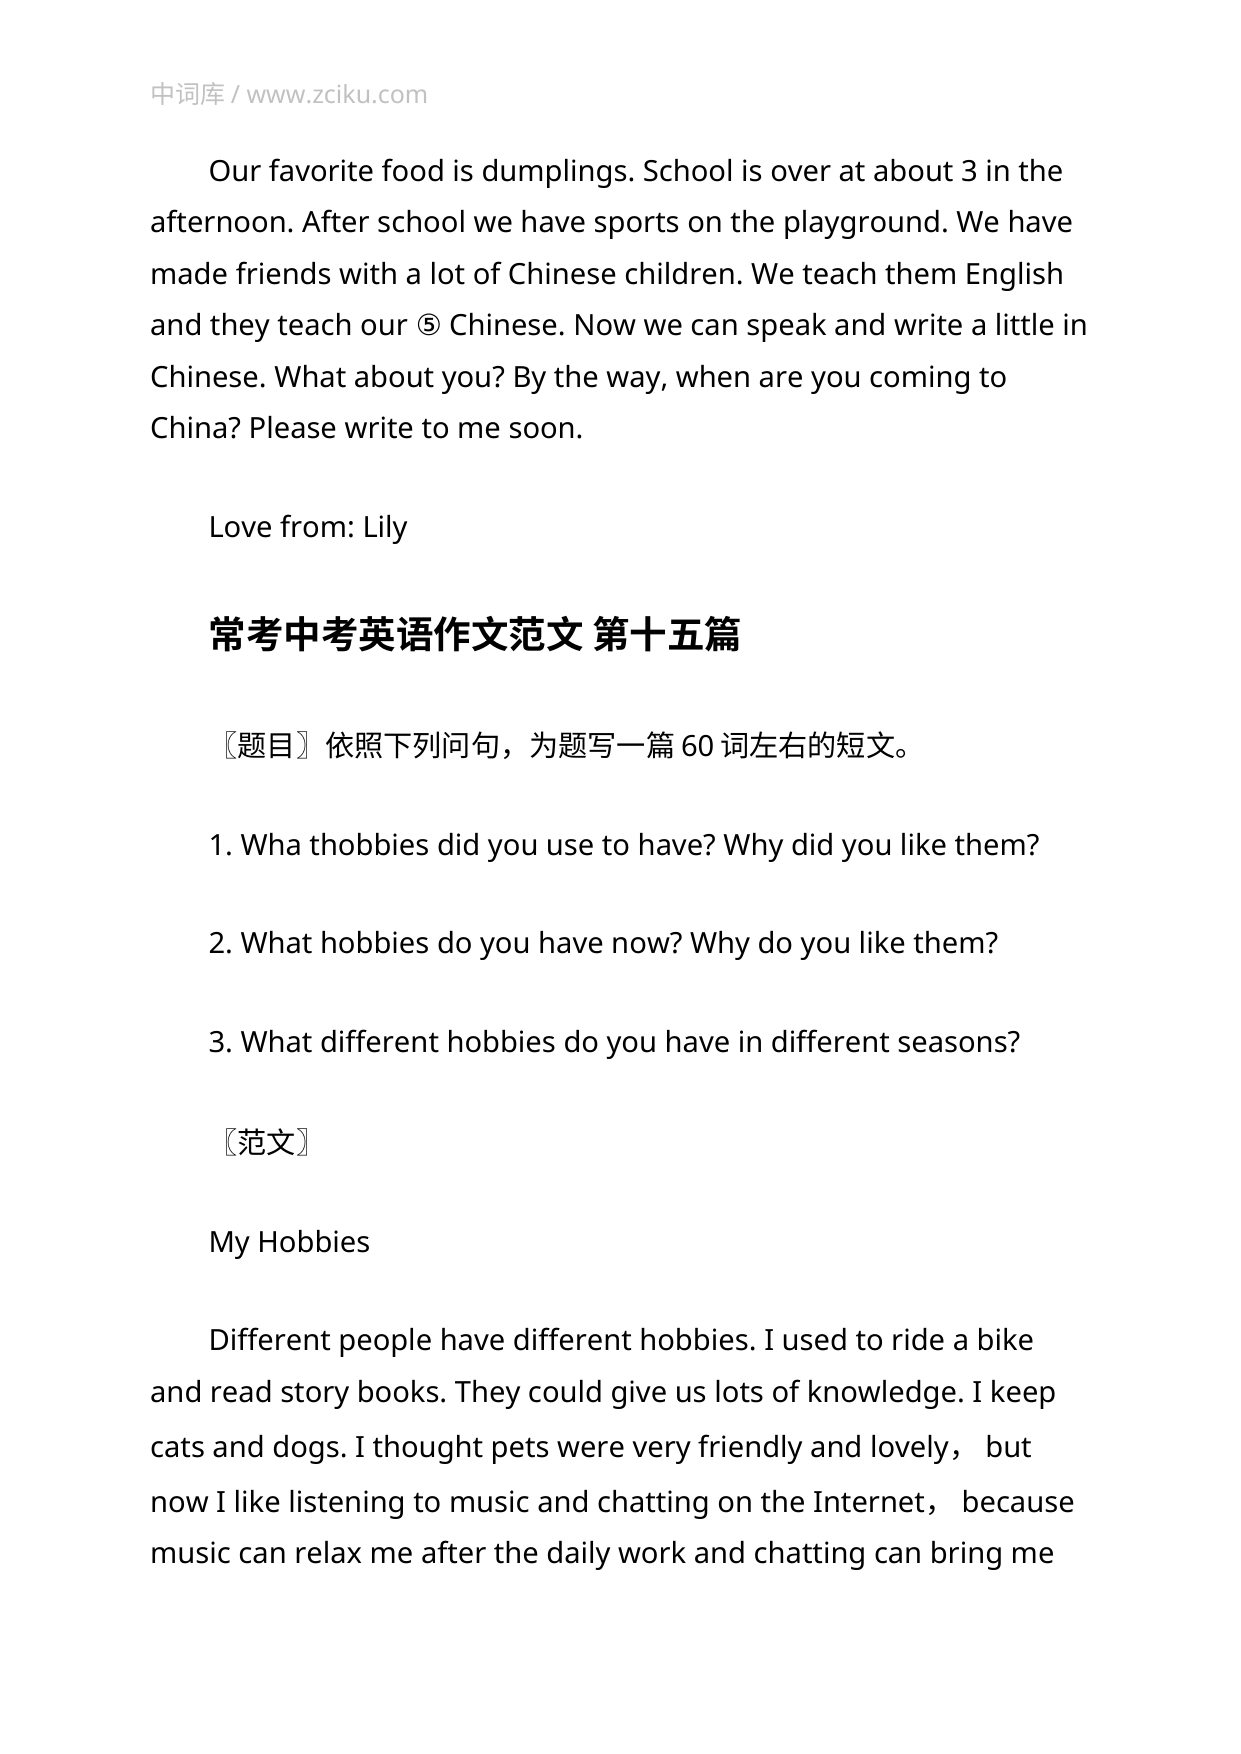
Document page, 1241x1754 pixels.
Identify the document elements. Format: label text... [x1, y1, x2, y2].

text Our favorite food is dumplings. School is over at about 3 in the afternoon. After school we have sports on the playground. We have made friends with a lot of Chinese children. We teach them English and they teach our ⑤ Chinese. Now we can speak and write a little in Chinese. What about you? By the way, when are you coming to China? Please write to me soon. [150, 150, 1090, 447]
text 1. Wha thobbies did you use to have? Why did you like them? [150, 824, 1090, 864]
text 常考中考英语作文范文 第十五篇 [150, 605, 1090, 659]
text My Hobbies [150, 1221, 1090, 1261]
text 2. What hobbies do you have now? Why do you like them? [150, 922, 1090, 962]
text 3. What different hobbies do you have in different seasons? [150, 1021, 1090, 1061]
text Love from: Lily [150, 506, 1090, 546]
text 〖题目〗依照下列问句，为题写一篇60词左右的短文。 [150, 722, 1090, 764]
text 〖范文〗 [150, 1119, 1090, 1162]
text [150, 1319, 1090, 1572]
